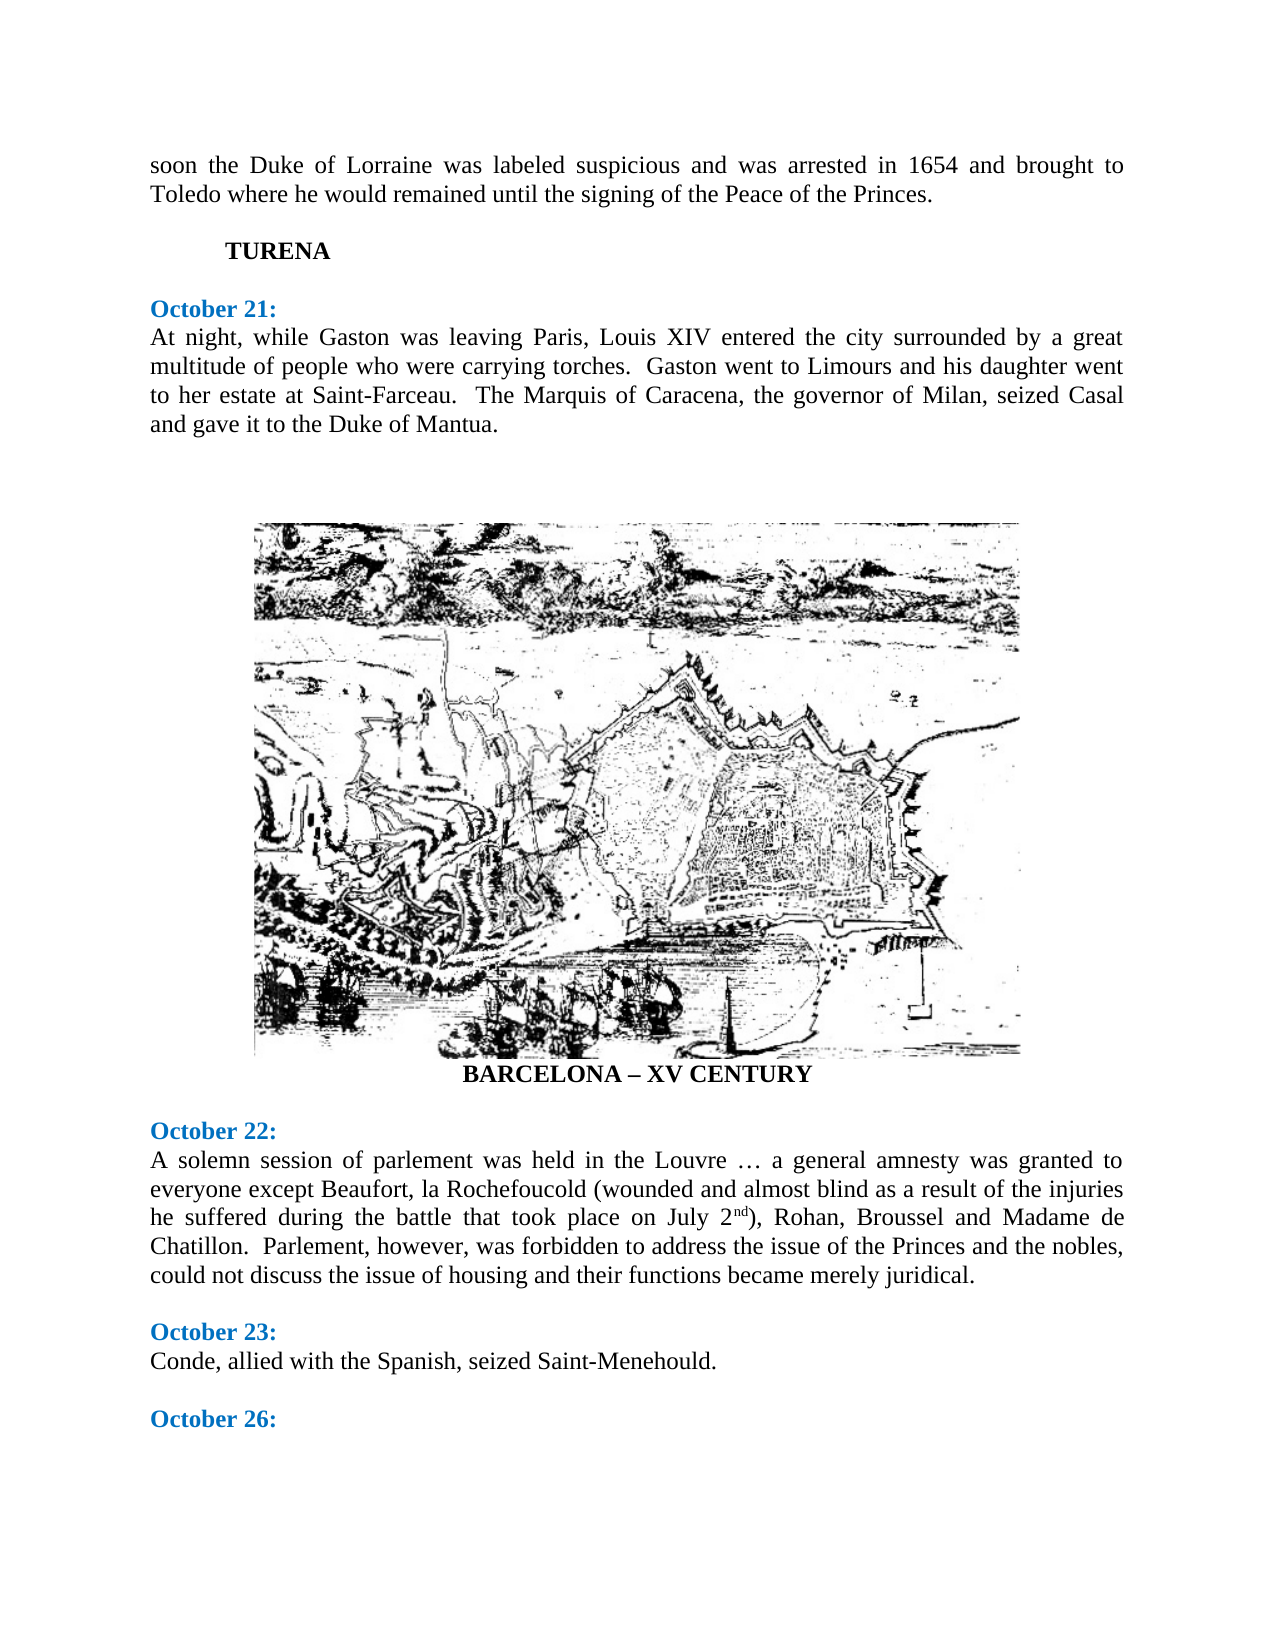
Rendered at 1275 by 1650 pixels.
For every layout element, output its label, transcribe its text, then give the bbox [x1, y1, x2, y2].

text At night, while Gaston was leaving Paris, Louis XIV entered the city surrounded by a great multitude of people who were carrying torches. Gaston went to Limours and his daughter went to her estate at Saint-Farceau. The Marquis of Caracena, the governor of Milan, seized Casal and gave it to the Duke of Mantua. [150, 322, 1125, 437]
text October 21: [150, 294, 1125, 322]
text A solemn session of parlement was held in the Louvre … a general amnesty was granted to everyone except Beaufort, la Rochefoucold (wounded and almost blind as a result of the injuries he suffered during the battle that took place on July 2nd), Rohan, Broussel and Madame de Chatillon. Parlement, however, was forbidden to address the issue of the Princes and the nobles, could not discuss the issue of housing and their functions became merely juridical. [150, 1145, 1125, 1289]
text October 26: [150, 1404, 1125, 1432]
text Conde, allied with the Spanish, seized Saint-Menehould. [150, 1346, 1125, 1375]
text TURENA [150, 236, 1125, 265]
picture [254, 523, 1021, 1059]
text October 22: [150, 1116, 1125, 1145]
text BARCELONA – XV CENTURY [150, 1059, 1125, 1087]
text October 23: [150, 1317, 1125, 1346]
